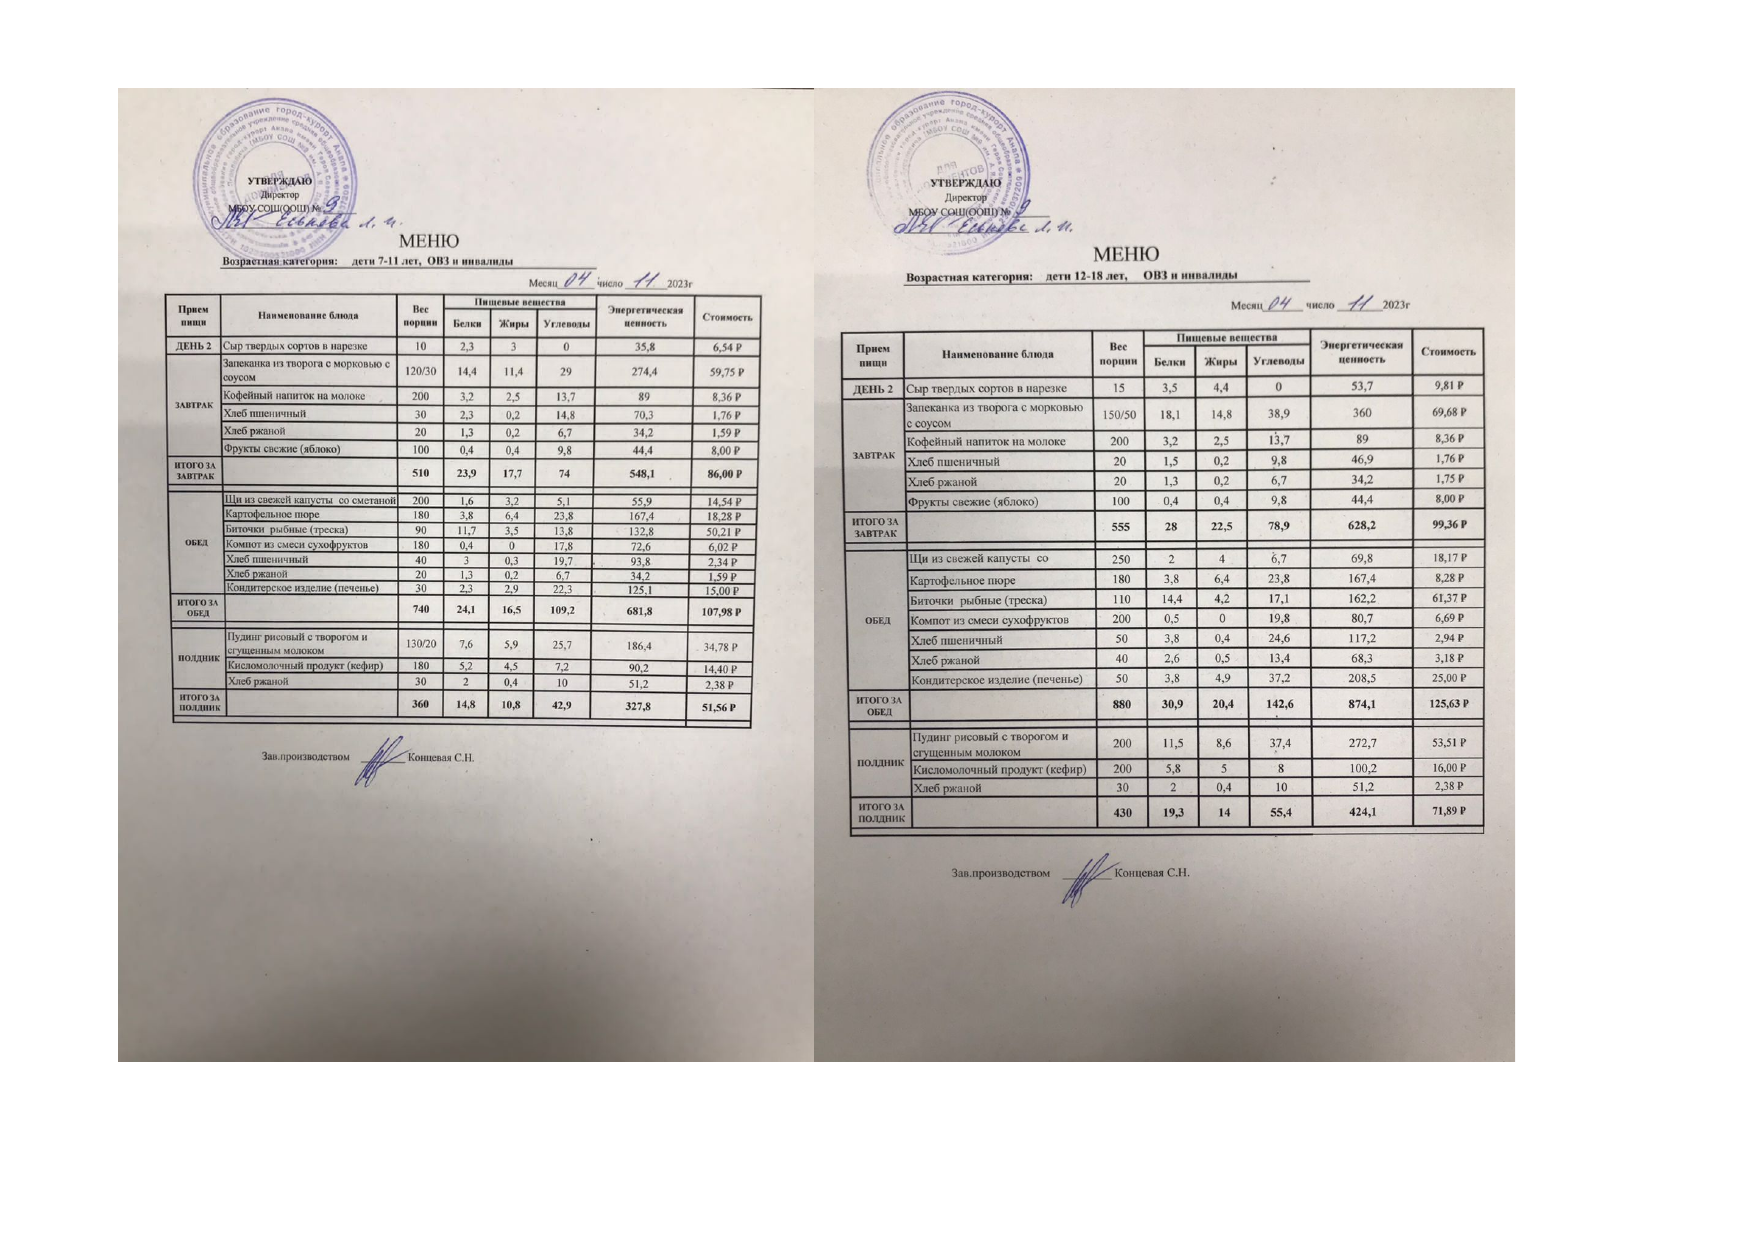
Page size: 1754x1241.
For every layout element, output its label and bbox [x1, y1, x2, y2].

picture [118, 88, 1516, 1062]
